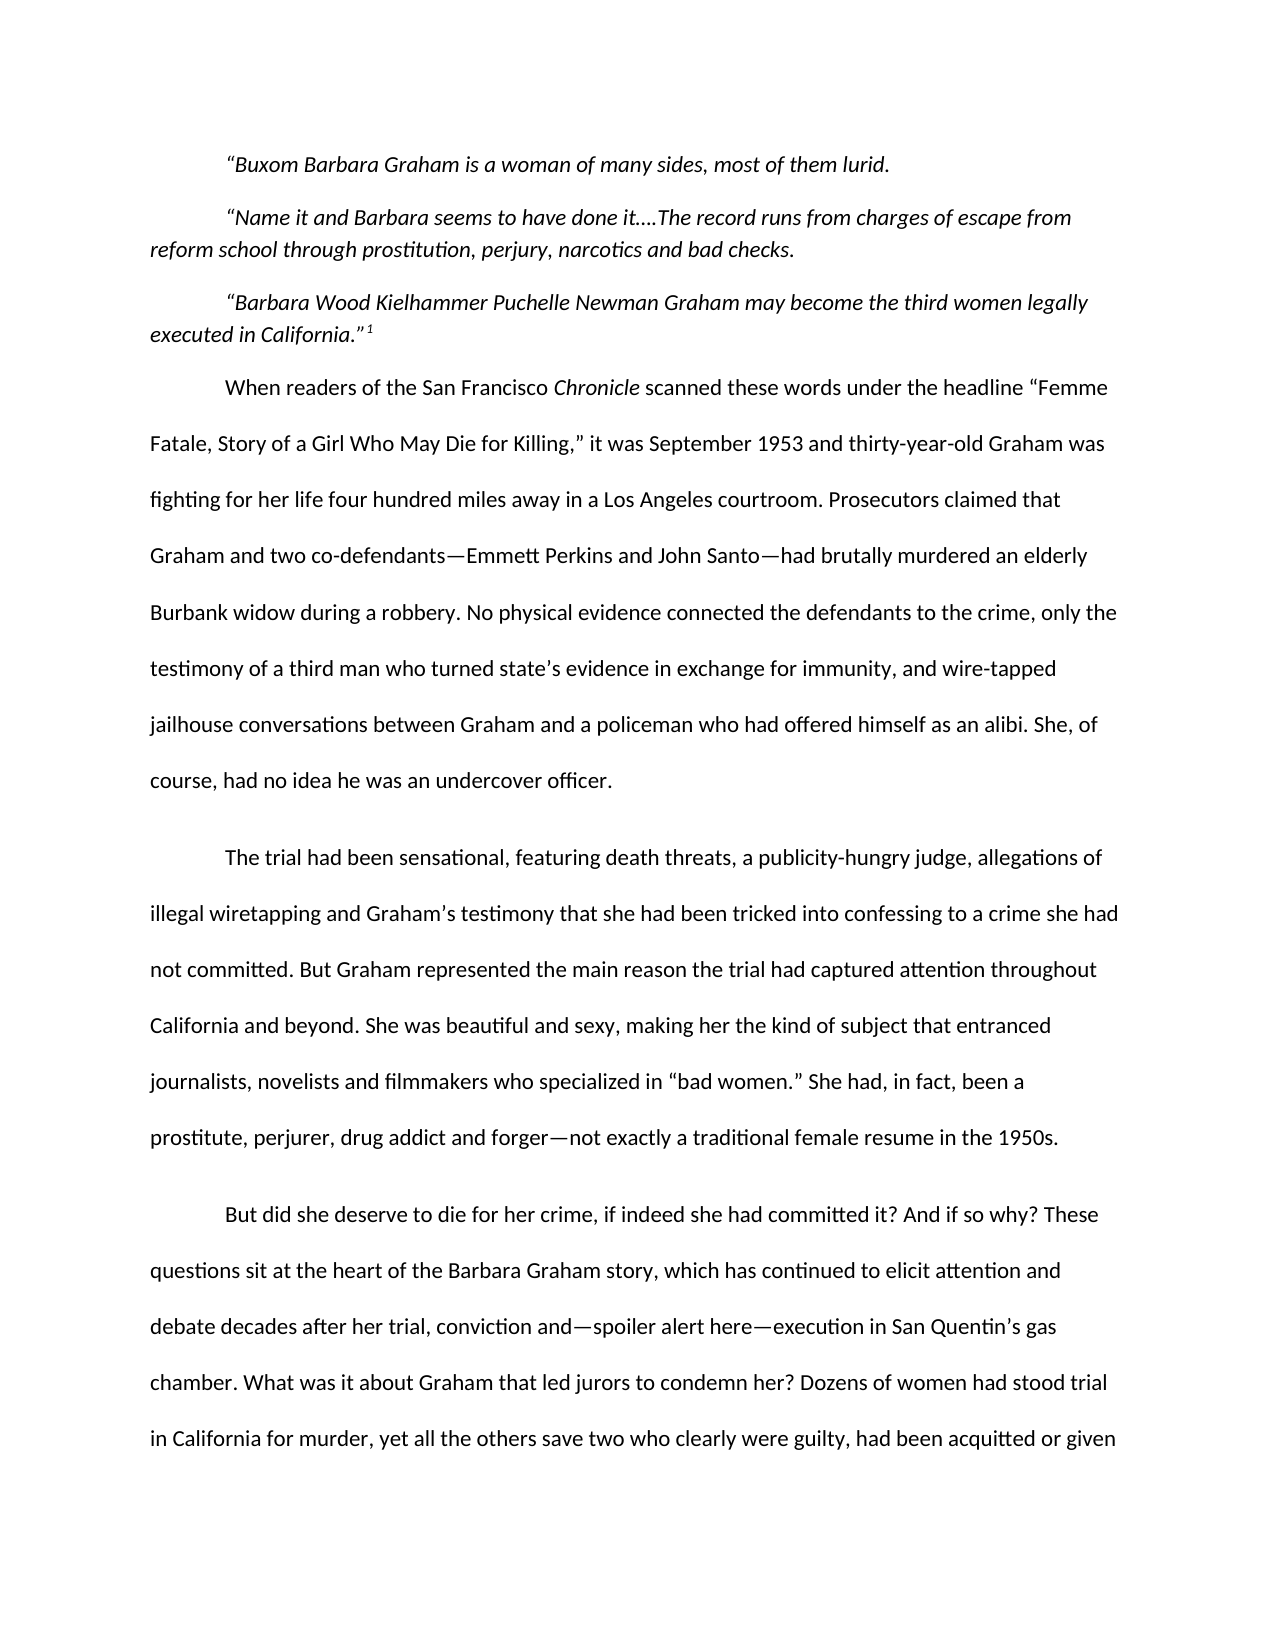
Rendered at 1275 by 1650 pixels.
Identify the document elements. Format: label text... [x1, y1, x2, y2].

text “Barbara Wood Kielhammer Puchelle Newman Graham may become the third women legally executed in California.” [150, 288, 1125, 348]
text When readers of the San Francisco Chronicle scanned these words under the headline “Femme Fatale, Story of a Girl Who May Die for Killing,” it was September 1953 and thirty-year-old Graham was fighting for her life four hundred miles away in a Los Angeles courtroom. Prosecutors claimed that Graham and two co-defendants—Emmett Perkins and John Santo—had brutally murdered an elderly Burbank widow during a robbery. No physical evidence connected the defendants to the crime, only the testimony of a third man who turned state’s evidence in exchange for immunity, and wire-tapped jailhouse conversations between Graham and a policeman who had offered himself as an alibi. She, of course, had no idea he was an undercover officer. [150, 373, 1125, 794]
text “Name it and Barbara seems to have done it….The record runs from charges of escape from reform school through prostitution, perjury, narcotics and bad checks. [150, 203, 1125, 263]
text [150, 1200, 1125, 1452]
text The trial had been sensational, featuring death threats, a publicity-hungry judge, allegations of illegal wiretapping and Graham’s testimony that she had been tricked into confessing to a crime she had not committed. But Graham represented the main reason the trial had captured attention throughout California and beyond. She was beautiful and sexy, making her the kind of subject that entranced journalists, novelists and filmmakers who specialized in “bad women.” She had, in fact, been a prostitute, perjurer, drug addict and forger—not exactly a traditional female resume in the 1950s. [150, 843, 1125, 1151]
text “Buxom Barbara Graham is a woman of many sides, most of them lurid. [150, 150, 1125, 178]
